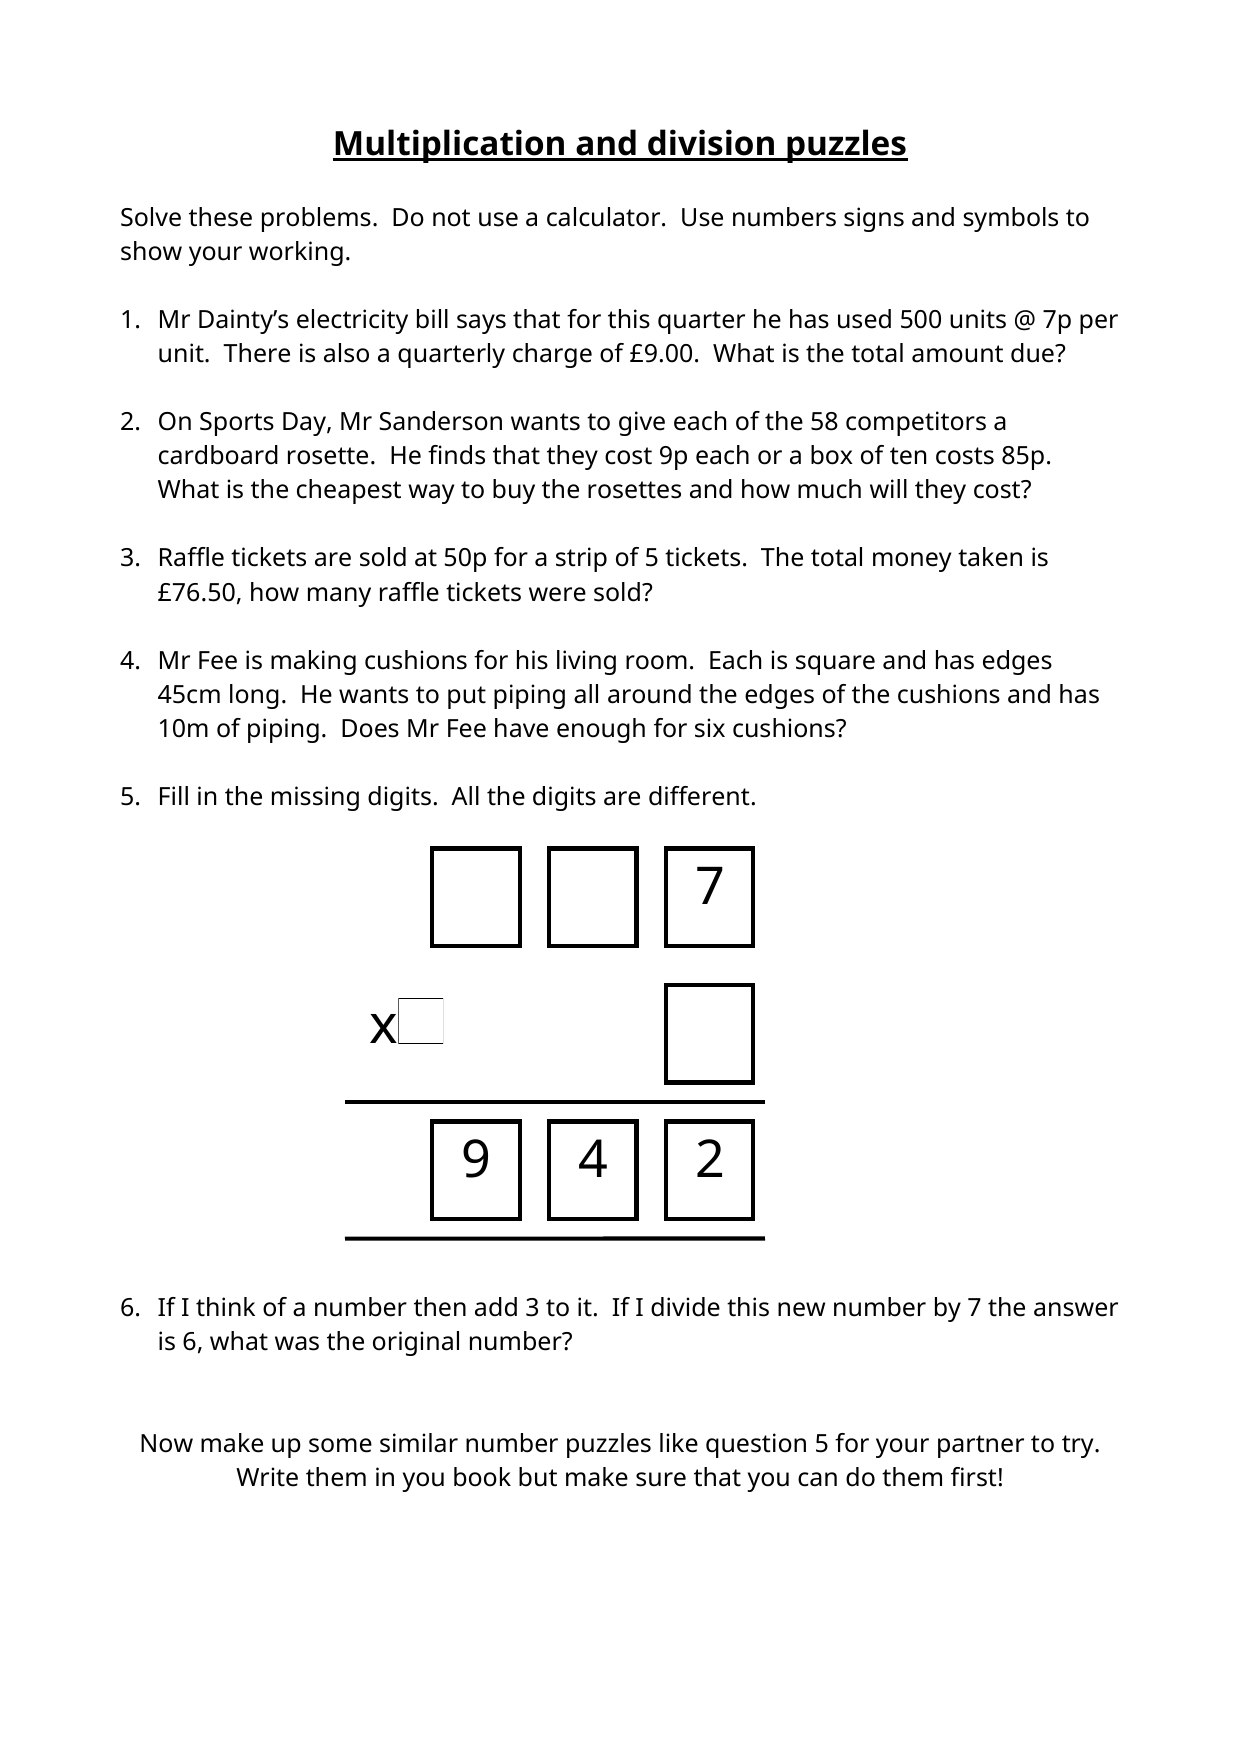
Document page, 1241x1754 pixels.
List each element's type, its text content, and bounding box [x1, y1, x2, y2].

list Fill in the missing digits. All the digits are different. [120, 778, 1120, 813]
list On Sports Day, Mr Sanderson wants to give each of the 58 competitors a cardboard rosette. He finds that they cost 9p each or a box of ten costs 85p. What is the cheapest way to buy the rosettes and how much will they cost? [120, 404, 1120, 506]
list Raffle tickets are sold at 50p for a strip of 5 tickets. The total money taken is £76.50, how many raffle tickets were sold? [120, 540, 1120, 608]
title Multiplication and division puzzles [120, 120, 1120, 165]
list Mr Fee is making cushions for his living room. Each is square and has edges 45cm long. He wants to put piping all around the edges of the cushions and has 10m of piping. Does Mr Fee have enough for six cushions? [120, 642, 1120, 744]
list If I think of a number then add 3 to it. If I divide this new number by 7 the answer is 6, what was the original number? [120, 1289, 1120, 1358]
text Solve these problems. Do not use a calculator. Use numbers signs and symbols to show your working. [120, 199, 1120, 268]
text Now make up some similar number puzzles like question 5 for your partner to try. Write them in you book but make sure that you can do them first! [120, 1426, 1120, 1494]
list Mr Dainty’s electricity bill says that for this quarter he has used 500 units @ 7p per unit. There is also a quarterly charge of £9.00. What is the total amount due? [120, 302, 1120, 370]
